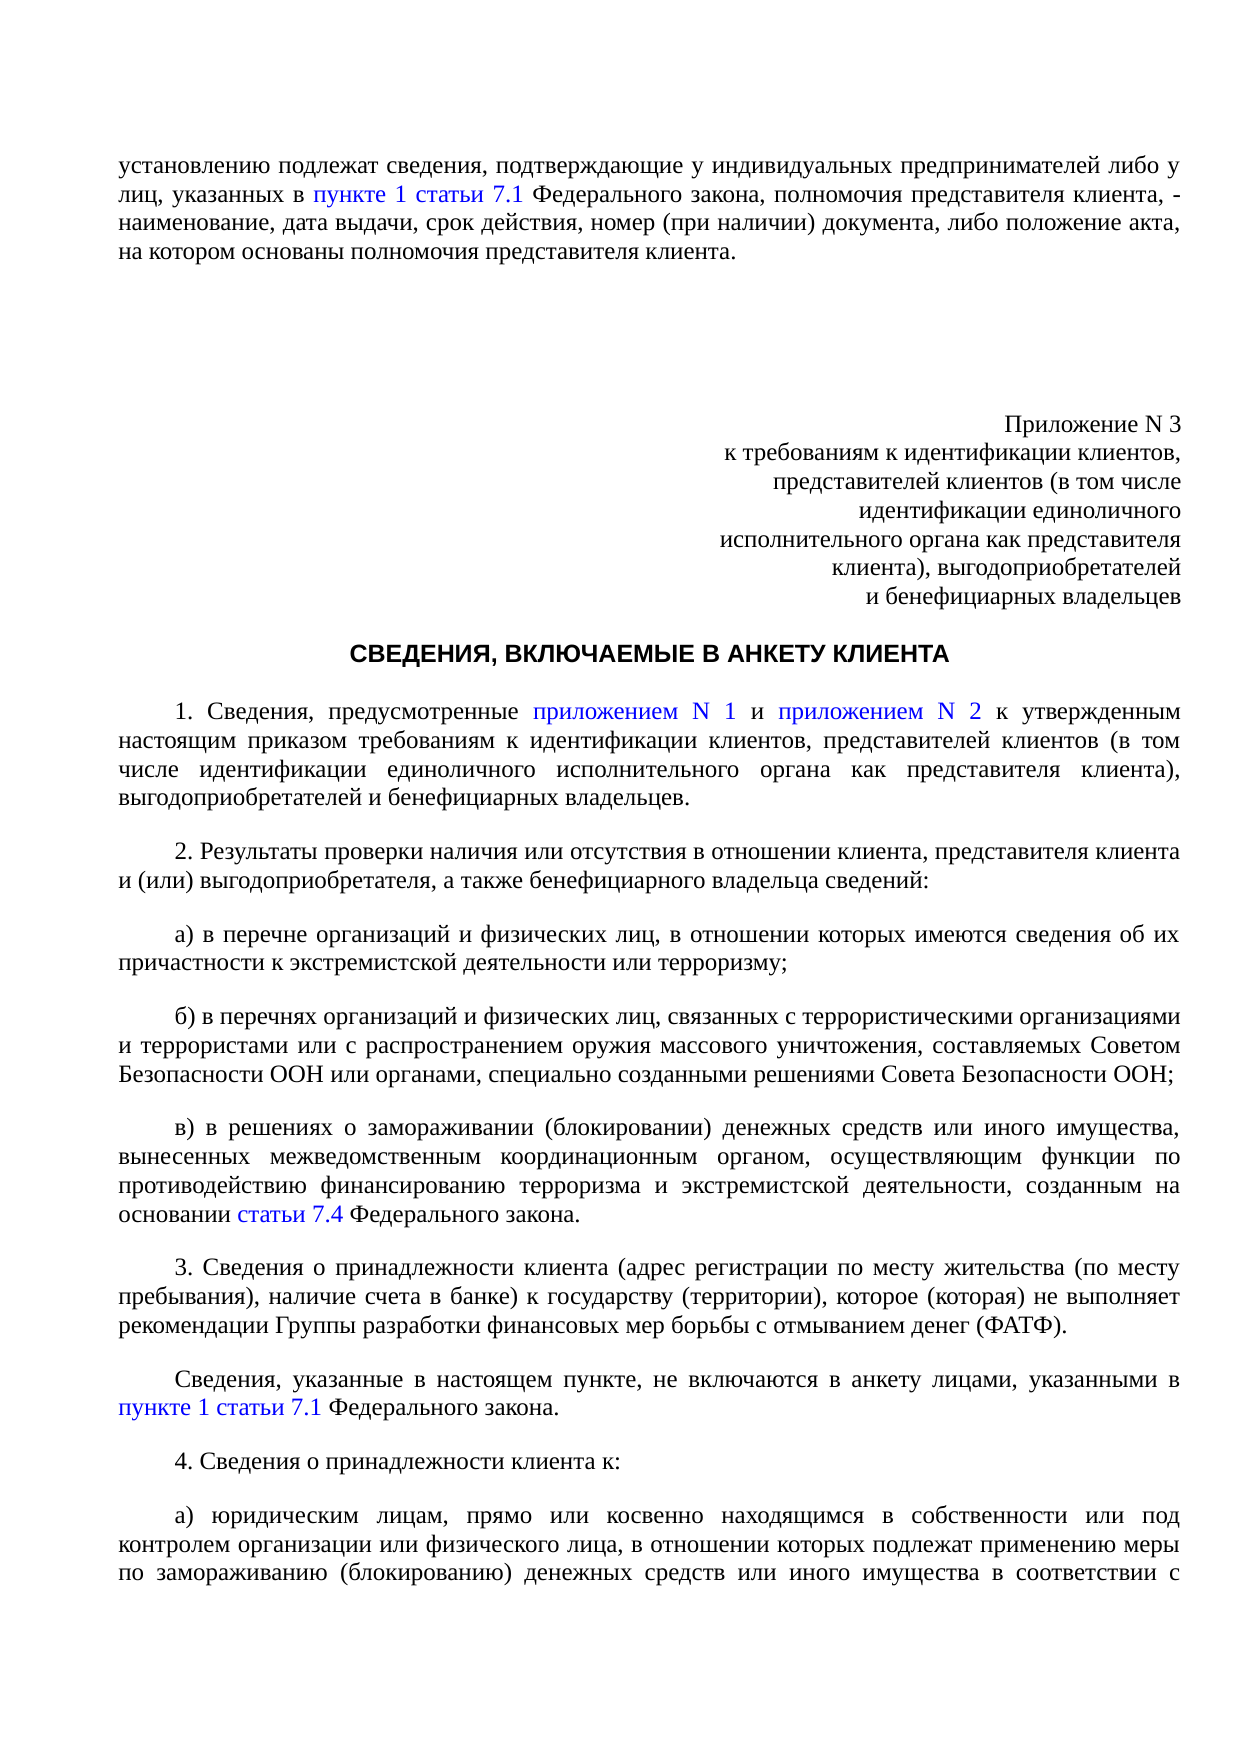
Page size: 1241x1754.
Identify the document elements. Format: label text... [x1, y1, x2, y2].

text 3. Сведения о принадлежности клиента (адрес регистрации по месту жительства (по месту пребывания), наличие счета в банке) к государству (территории), которое (которая) не выполняет рекомендации Группы разработки финансовых мер борьбы с отмыванием денег (ФАТФ). [118, 1252, 1181, 1339]
text б) в перечнях организаций и физических лиц, связанных с террористическими организациями и террористами или с распространением оружия массового уничтожения, составляемых Советом Безопасности ООН или органами, специально созданными решениями Совета Безопасности ООН; [118, 1001, 1181, 1087]
text идентификации единоличного [118, 495, 1181, 524]
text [118, 1500, 1181, 1586]
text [118, 150, 1181, 265]
text исполнительного органа как представителя [118, 524, 1181, 552]
title СВЕДЕНИЯ, ВКЛЮЧАЕМЫЕ В АНКЕТУ КЛИЕНТА [118, 639, 1181, 667]
text клиента), выгодоприобретателей [118, 552, 1181, 581]
text представителей клиентов (в том числе [118, 466, 1181, 495]
text 4. Сведения о принадлежности клиента к: [118, 1446, 1181, 1475]
text Приложение N 3 [118, 409, 1181, 437]
text и бенефициарных владельцев [118, 581, 1181, 610]
text к требованиям к идентификации клиентов, [118, 437, 1181, 466]
text Сведения, указанные в настоящем пункте, не включаются в анкету лицами, указанными в пункте 1 статьи 7.1 Федерального закона. [118, 1364, 1181, 1421]
text в) в решениях о замораживании (блокировании) денежных средств или иного имущества, вынесенных межведомственным координационным органом, осуществляющим функции по противодействию финансированию терроризма и экстремистской деятельности, созданным на основании статьи 7.4 Федерального закона. [118, 1112, 1181, 1227]
text 2. Результаты проверки наличия или отсутствия в отношении клиента, представителя клиента и (или) выгодоприобретателя, а также бенефициарного владельца сведений: [118, 836, 1181, 894]
text 1. Сведения, предусмотренные приложением N 1 и приложением N 2 к утвержденным настоящим приказом требованиям к идентификации клиентов, представителей клиентов (в том числе идентификации единоличного исполнительного органа как представителя клиента), выгодоприобретателей и бенефициарных владельцев. [118, 696, 1181, 811]
text а) в перечне организаций и физических лиц, в отношении которых имеются сведения об их причастности к экстремистской деятельности или терроризму; [118, 919, 1181, 976]
